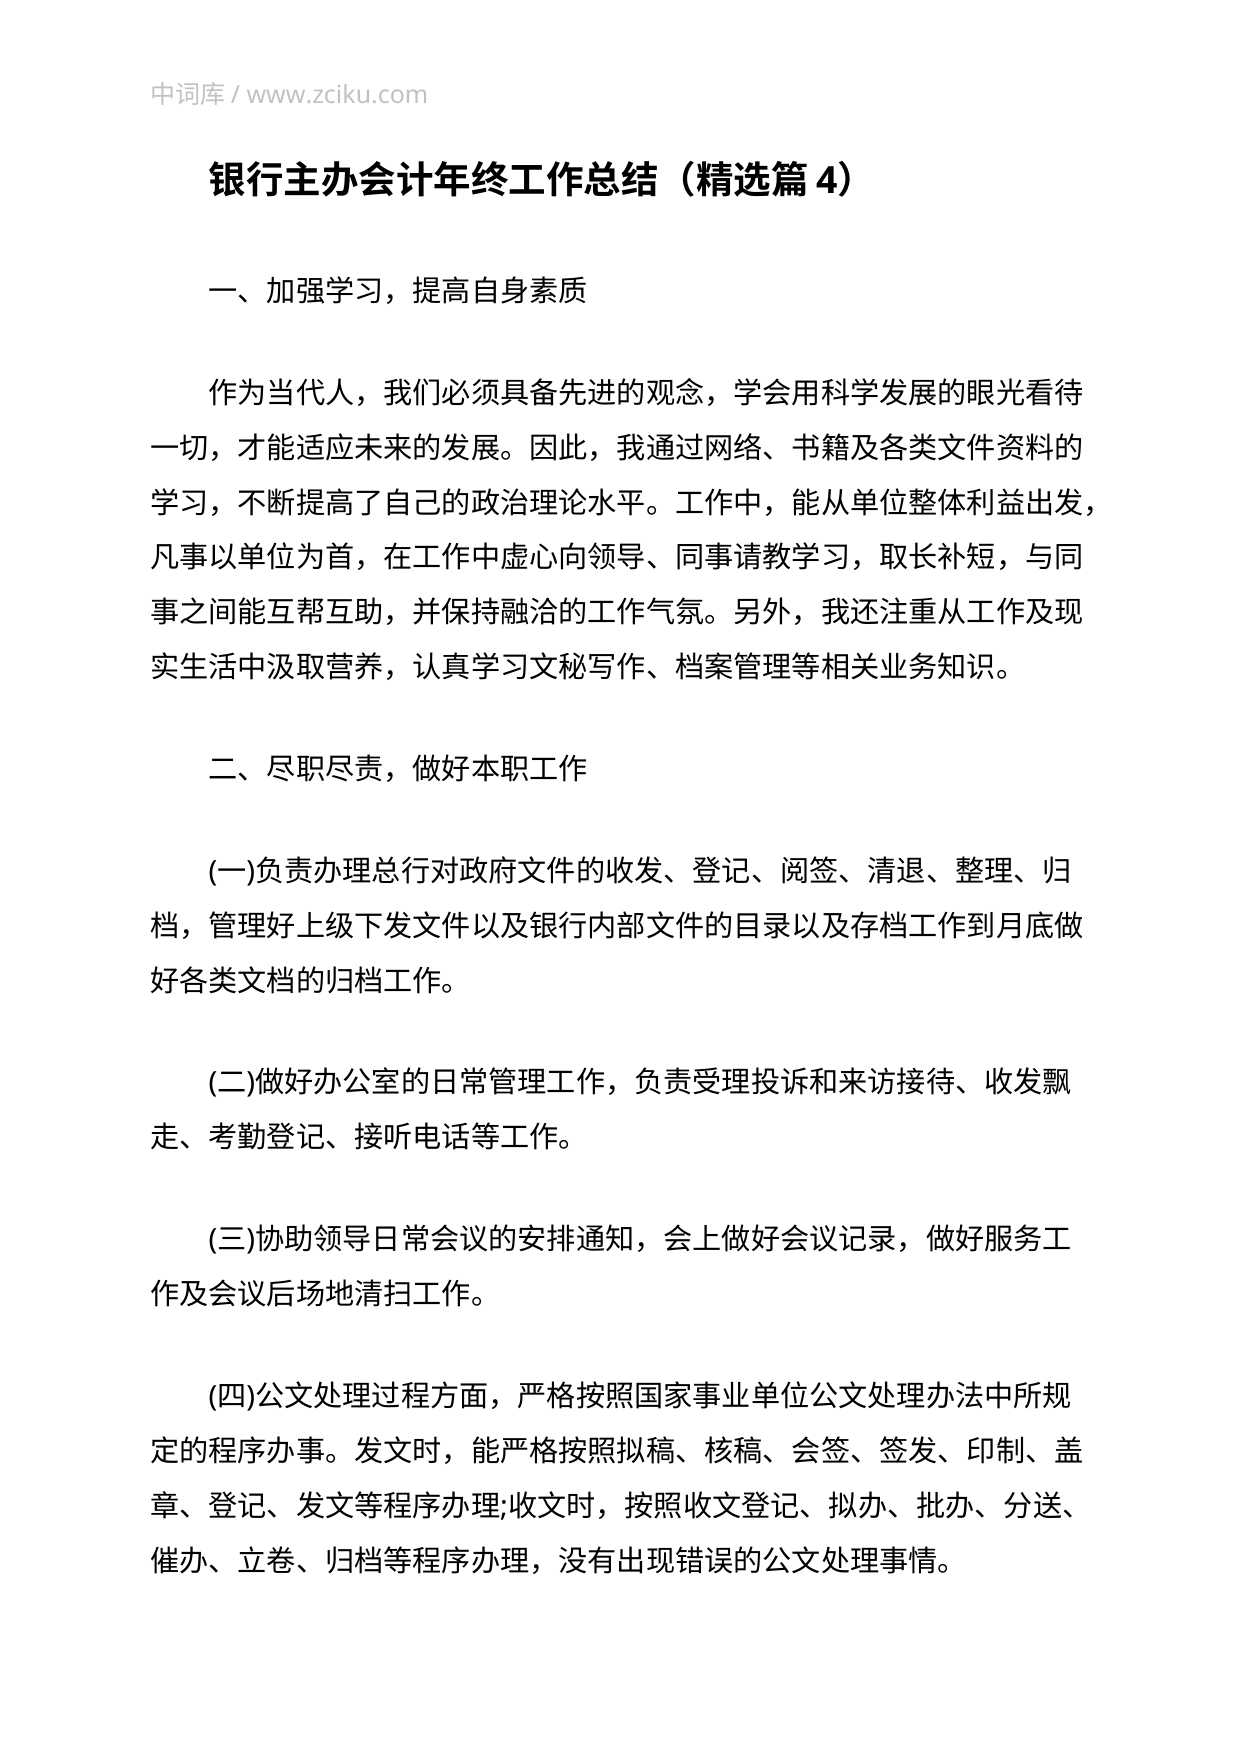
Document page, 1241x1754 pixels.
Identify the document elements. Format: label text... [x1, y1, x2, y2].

text (一)负责办理总行对政府文件的收发、登记、阅签、清退、整理、归档，管理好上级下发文件以及银行内部文件的目录以及存档工作到月底做好各类文档的归档工作。 [150, 847, 1090, 999]
text 银行主办会计年终工作总结（精选篇4） [150, 150, 1090, 204]
text (四)公文处理过程方面，严格按照国家事业单位公文处理办法中所规定的程序办事。发文时，能严格按照拟稿、核稿、会签、签发、印制、盖章、登记、发文等程序办理;收文时，按照收文登记、拟办、批办、分送、催办、立卷、归档等程序办理，没有出现错误的公文处理事情。 [150, 1373, 1090, 1580]
text 二、尽职尽责，做好本职工作 [150, 746, 1090, 788]
text 作为当代人，我们必须具备先进的观念，学会用科学发展的眼光看待一切，才能适应未来的发展。因此，我通过网络、书籍及各类文件资料的学习，不断提高了自己的政治理论水平。工作中，能从单位整体利益出发，凡事以单位为首，在工作中虚心向领导、同事请教学习，取长补短，与同事之间能互帮互助，并保持融洽的工作气氛。另外，我还注重从工作及现实生活中汲取营养，认真学习文秘写作、档案管理等相关业务知识。 [150, 369, 1090, 686]
text (二)做好办公室的日常管理工作，负责受理投诉和来访接待、收发飘走、考勤登记、接听电话等工作。 [150, 1059, 1090, 1156]
text 一、加强学习，提高自身素质 [150, 268, 1090, 310]
text (三)协助领导日常会议的安排通知，会上做好会议记录，做好服务工作及会议后场地清扫工作。 [150, 1216, 1090, 1313]
